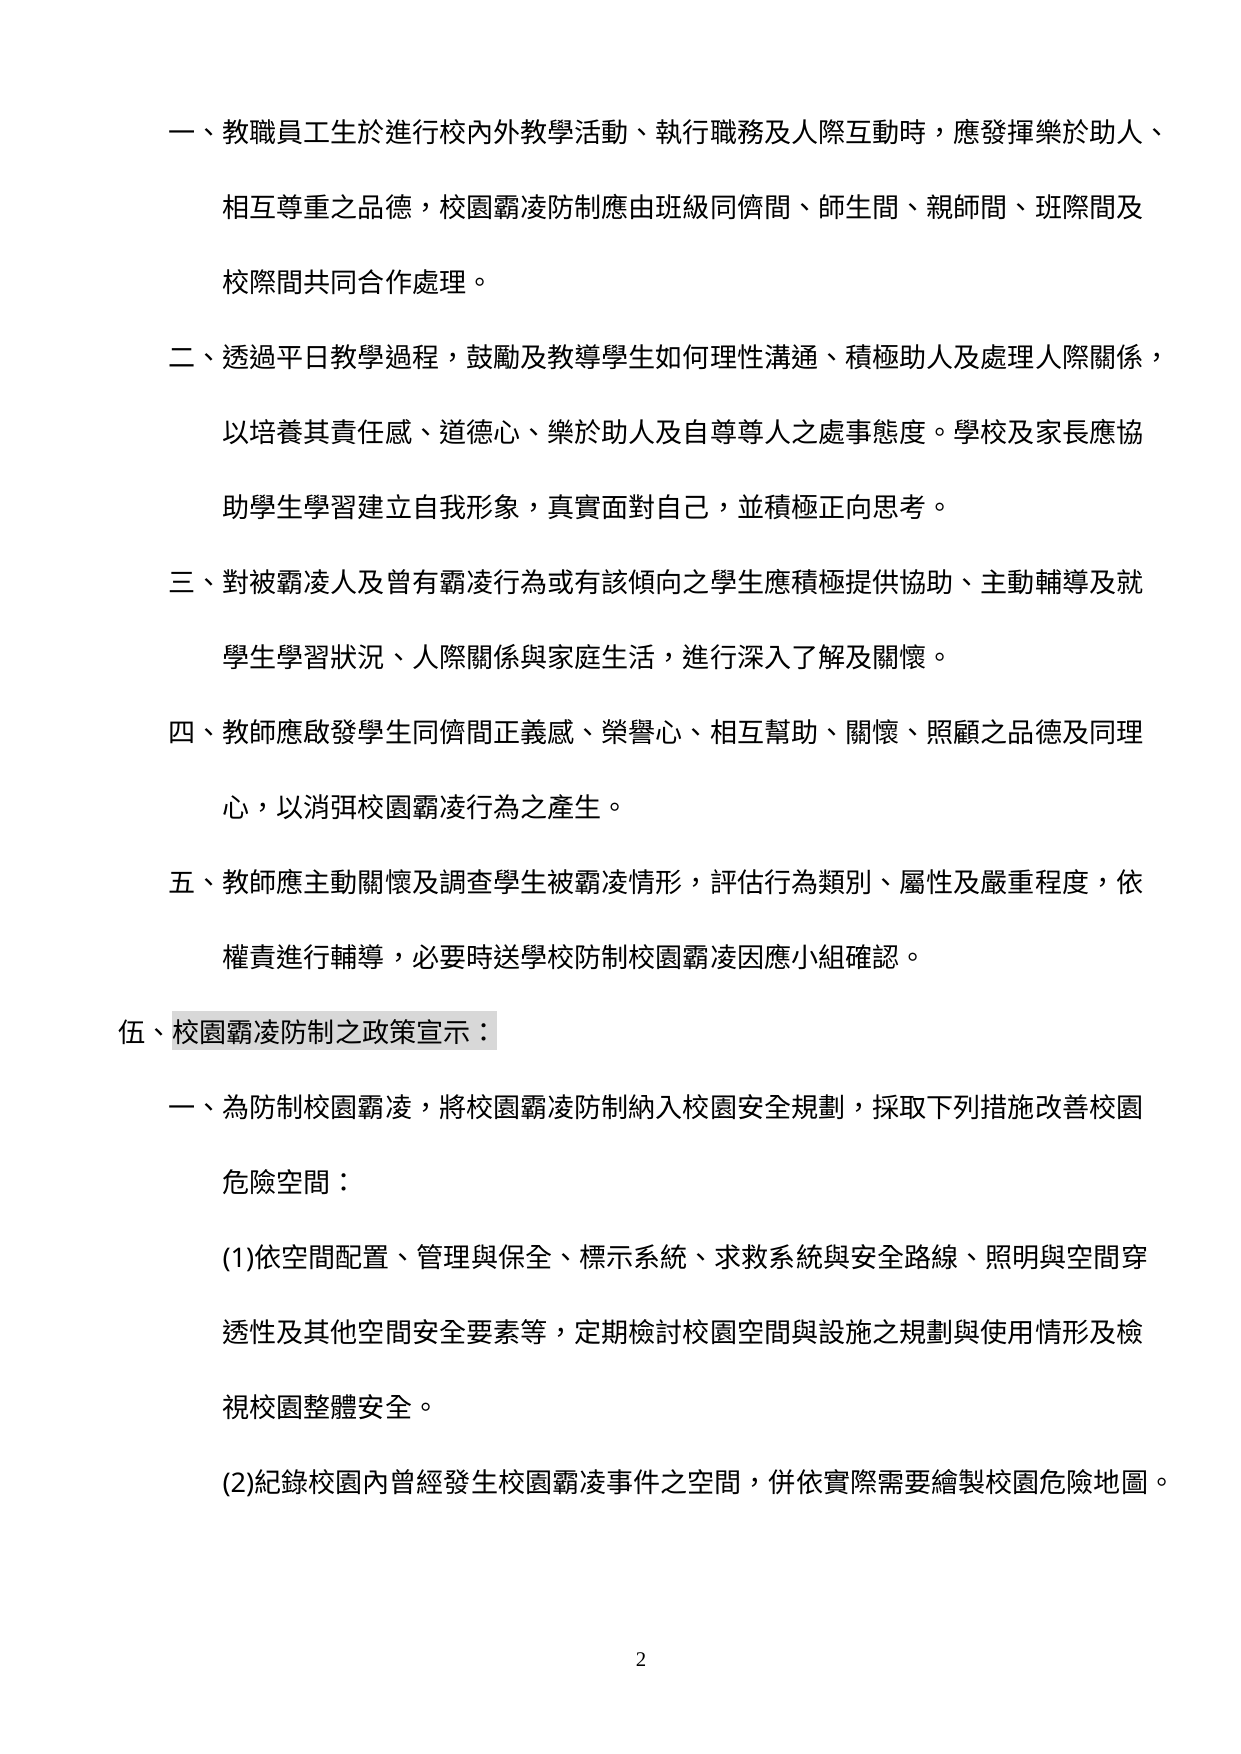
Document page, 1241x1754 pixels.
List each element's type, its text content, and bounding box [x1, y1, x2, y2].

text 一、為防制校園霸凌，將校園霸凌防制納入校園安全規劃，採取下列措施改善校園危險空間： [168, 1068, 1163, 1218]
text 二、透過平日教學過程，鼓勵及教導學生如何理性溝通、積極助人及處理人際關係，以培養其責任感、道德心、樂於助人及自尊尊人之處事態度。學校及家長應協助學生學習建立自我形象，真實面對自己，並積極正向思考。 [168, 318, 1163, 543]
text 伍、校園霸凌防制之政策宣示： [118, 993, 1163, 1068]
text (2)紀錄校園內曾經發生校園霸凌事件之空間，併依實際需要繪製校園危險地圖。 [168, 1443, 1163, 1518]
text 三、對被霸凌人及曾有霸凌行為或有該傾向之學生應積極提供協助、主動輔導及就學生學習狀況、人際關係與家庭生活，進行深入了解及關懷。 [168, 543, 1163, 693]
text (1)依空間配置、管理與保全、標示系統、求救系統與安全路線、照明與空間穿透性及其他空間安全要素等，定期檢討校園空間與設施之規劃與使用情形及檢視校園整體安全。 [168, 1218, 1163, 1443]
text 四、教師應啟發學生同儕間正義感、榮譽心、相互幫助、關懷、照顧之品德及同理心，以消弭校園霸凌行為之產生。 [168, 693, 1163, 843]
text 五、教師應主動關懷及調查學生被霸凌情形，評估行為類別、屬性及嚴重程度，依權責進行輔導，必要時送學校防制校園霸凌因應小組確認。 [168, 843, 1163, 993]
text 一、教職員工生於進行校內外教學活動、執行職務及人際互動時，應發揮樂於助人、相互尊重之品德，校園霸凌防制應由班級同儕間、師生間、親師間、班際間及校際間共同合作處理。 [168, 93, 1163, 318]
